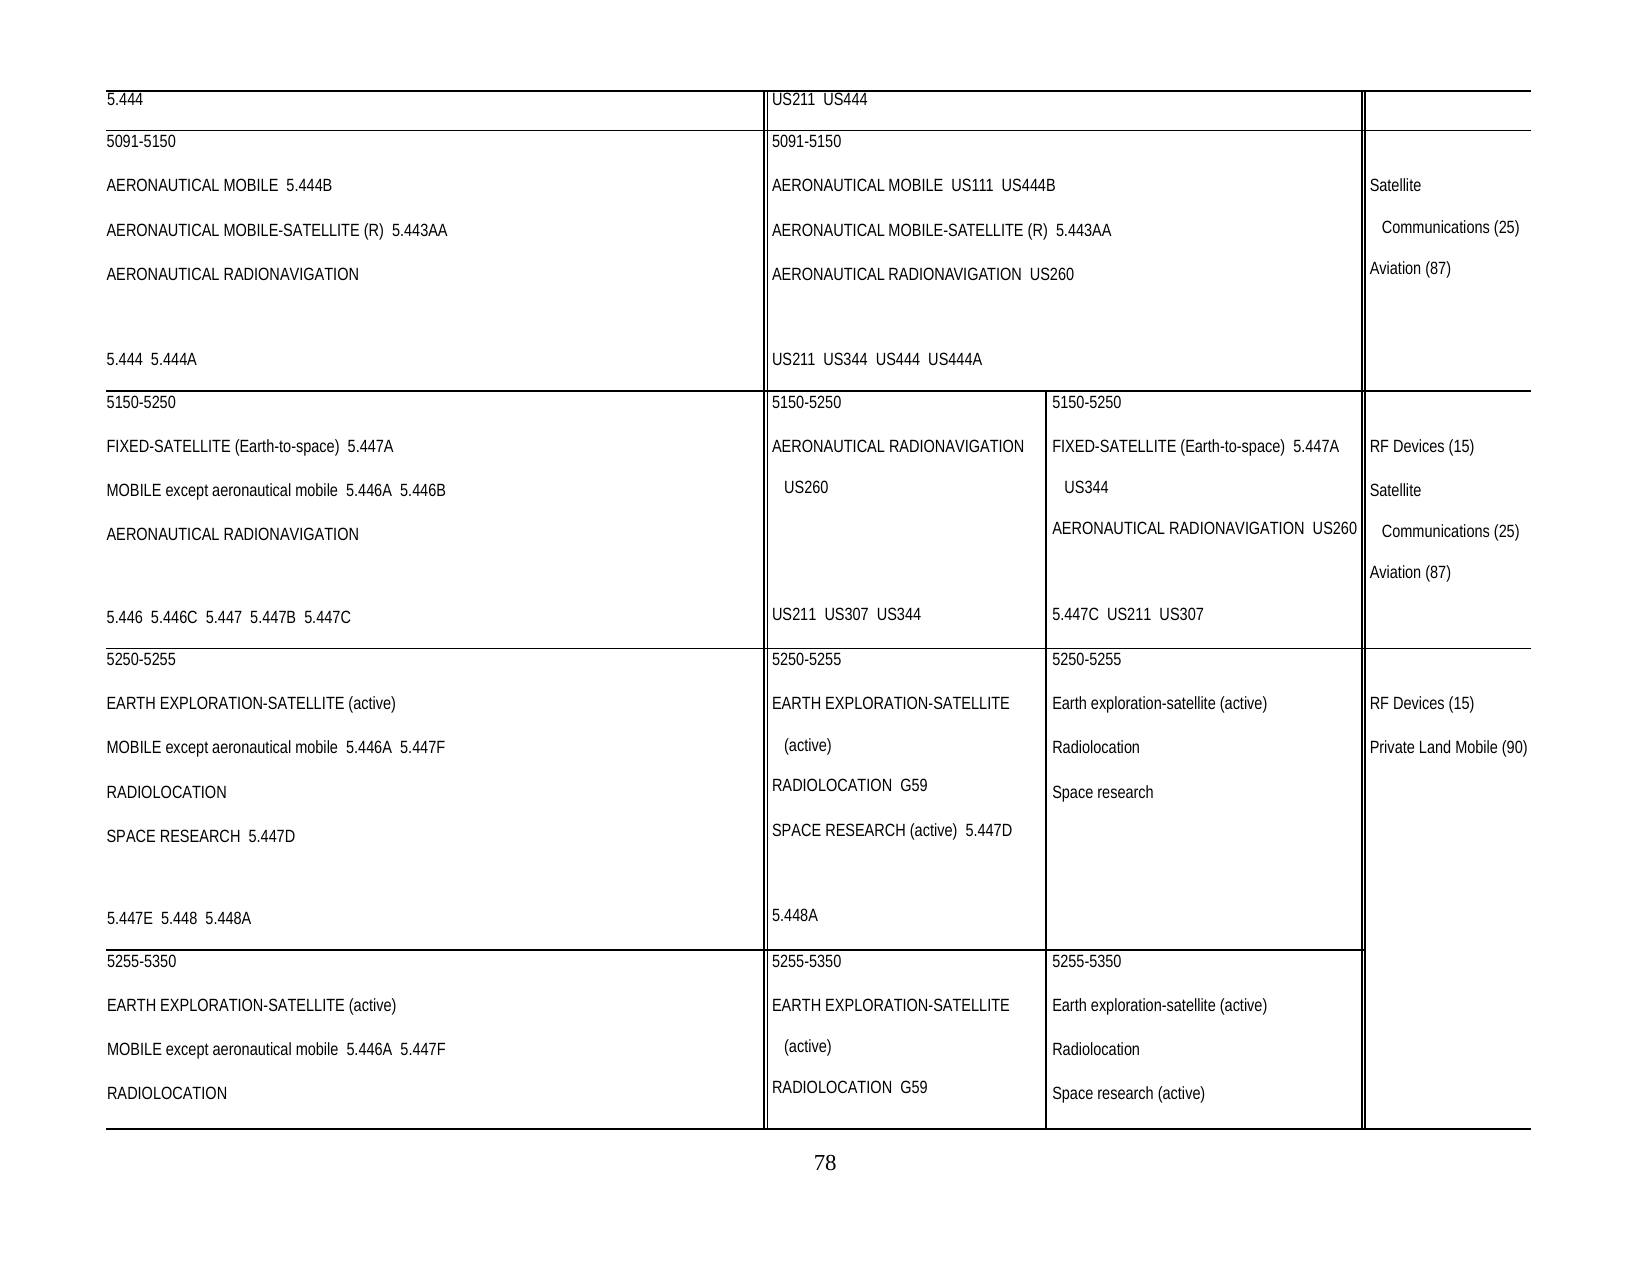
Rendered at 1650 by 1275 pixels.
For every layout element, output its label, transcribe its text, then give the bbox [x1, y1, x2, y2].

table_cell 5150-5250 FIXED-SATELLITE (Earth-to-space) 5.447A MOBILE except aeronautical mobile 5.446A 5.446B AERONAUTICAL RADIONAVIGATION 5.446 5.446C 5.447 5.447B 5.447C [106, 392, 763, 647]
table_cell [768, 92, 1361, 129]
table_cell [106, 92, 763, 129]
table_cell RF Devices (15) Private Land Mobile (90) [1366, 649, 1531, 1128]
table_cell 5091-5150 AERONAUTICAL MOBILE 5.444B AERONAUTICAL MOBILE-SATELLITE (R) 5.443AA AERONAUTICAL RADIONAVIGATION 5.444 5.444A [106, 131, 763, 390]
table_cell 5250-5255 EARTH EXPLORATION-SATELLITE (active) RADIOLOCATION G59 SPACE RESEARCH (active) 5.447D 5.448A [768, 649, 1045, 949]
table_cell 5091-5150 AERONAUTICAL MOBILE US111 US444B AERONAUTICAL MOBILE-SATELLITE (R) 5.443AA AERONAUTICAL RADIONAVIGATION US260 US211 US344 US444 US444A [768, 131, 1361, 390]
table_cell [1047, 951, 1361, 1128]
table_cell RF Devices (15) Satellite Communications (25) Aviation (87) [1366, 392, 1531, 647]
table_cell 5250-5255 Earth exploration-satellite (active) Radiolocation Space research [1047, 649, 1361, 949]
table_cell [106, 951, 763, 1128]
table_cell 5150-5250 AERONAUTICAL RADIONAVIGATION US260 US211 US307 US344 [768, 392, 1045, 647]
table_cell 5150-5250 FIXED-SATELLITE (Earth-to-space) 5.447A US344 AERONAUTICAL RADIONAVIGATION US260 5.447C US211 US307 [1047, 392, 1361, 647]
table_cell Satellite Communications (25) Aviation (87) [1366, 131, 1531, 390]
table_cell 5250-5255 EARTH EXPLORATION-SATELLITE (active) MOBILE except aeronautical mobile 5.446A 5.447F RADIOLOCATION SPACE RESEARCH 5.447D 5.447E 5.448 5.448A [106, 649, 763, 949]
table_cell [768, 951, 1045, 1128]
